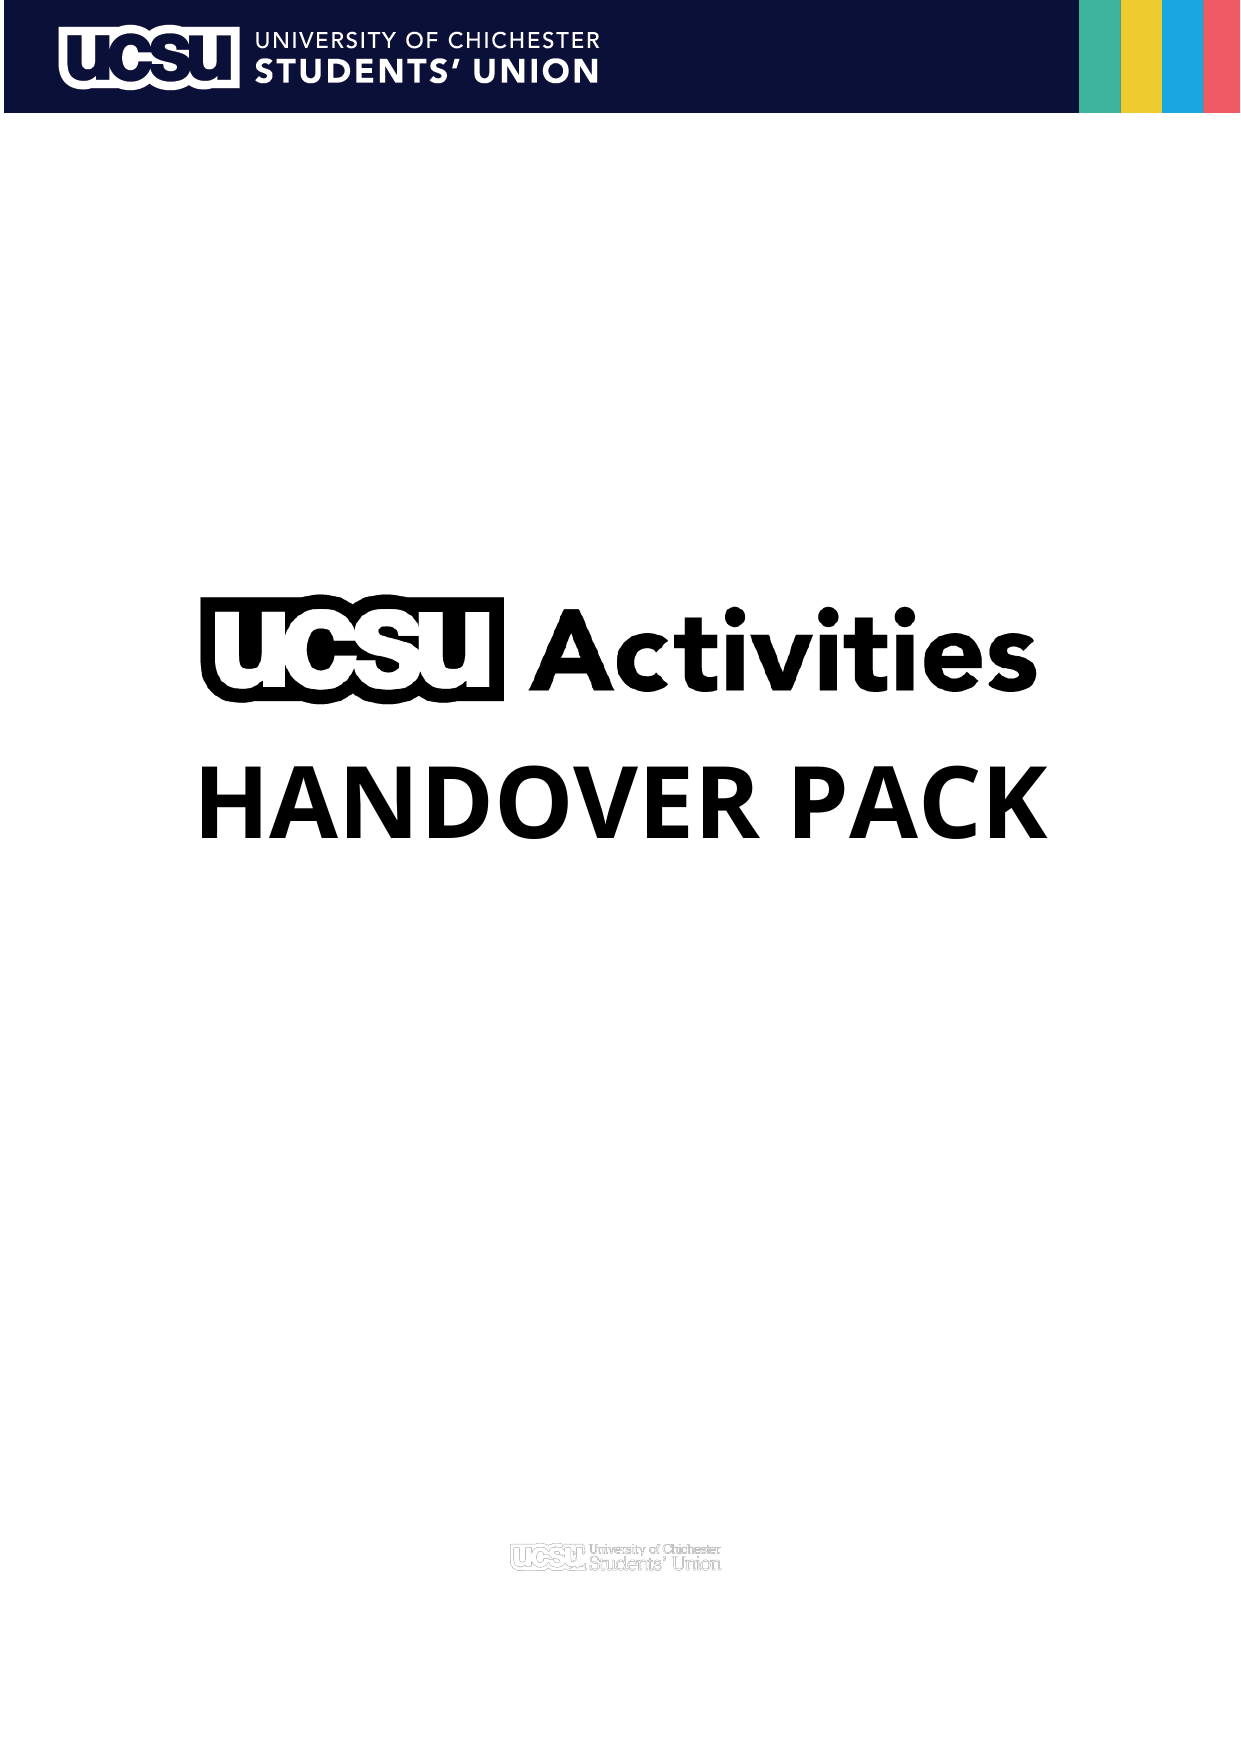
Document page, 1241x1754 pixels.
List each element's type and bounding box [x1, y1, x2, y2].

picture [150, 550, 1091, 748]
picture [4, 0, 1241, 113]
picture [506, 1540, 724, 1573]
